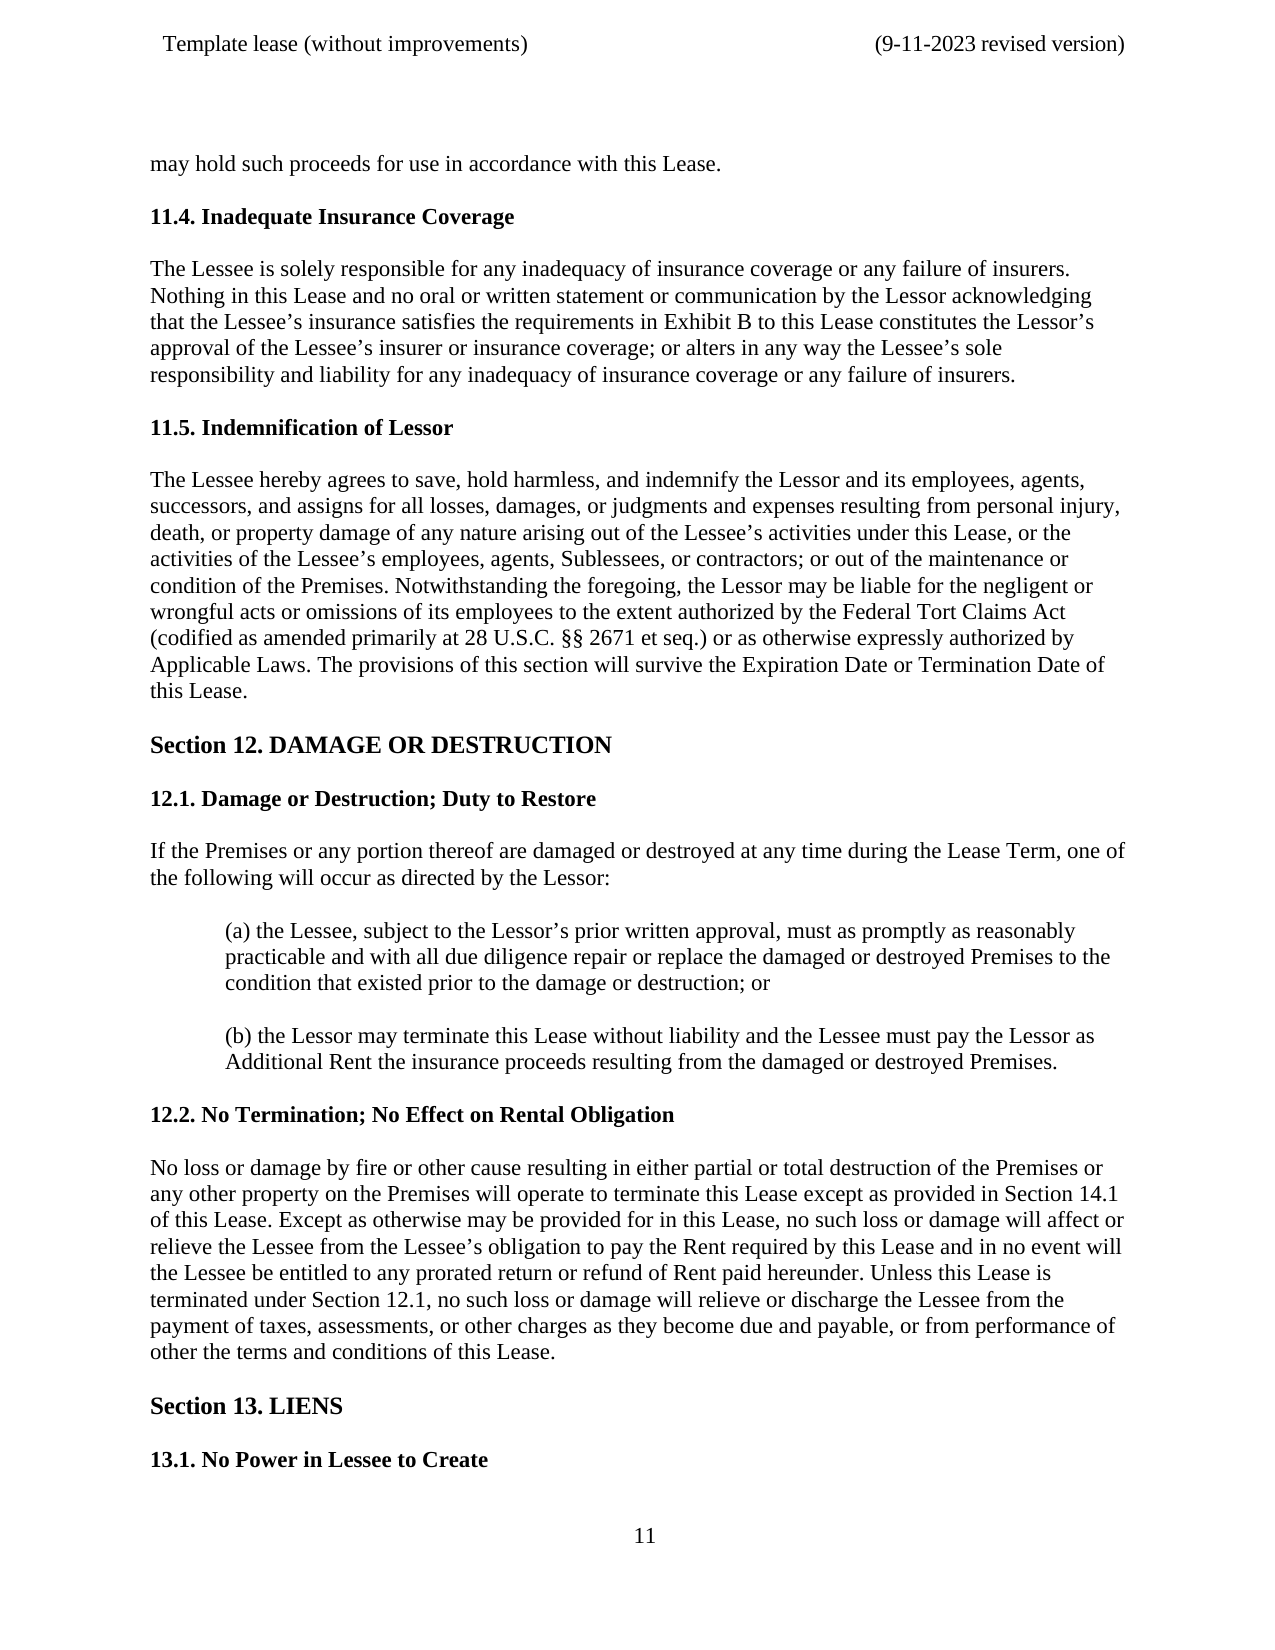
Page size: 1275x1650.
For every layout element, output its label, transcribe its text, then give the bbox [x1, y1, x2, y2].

text (b) the Lessor may terminate this Lease without liability and the Lessee must pay the Lessor as Additional Rent the insurance proceeds resulting from the damaged or destroyed Premises. [225, 1022, 1127, 1075]
text No loss or damage by fire or other cause resulting in either partial or total destruction of the Premises or any other property on the Premises will operate to terminate this Lease except as provided in Section 14.1 of this Lease. Except as otherwise may be provided for in this Lease, no such loss or damage will affect or relieve the Lessee from the Lessee’s obligation to pay the Rent required by this Lease and in no event will the Lessee be entitled to any prorated return or refund of Rent paid hereunder. Unless this Lease is terminated under Section 12.1, no such loss or damage will relieve or discharge the Lessee from the payment of taxes, assessments, or other charges as they become due and payable, or from performance of other the terms and conditions of this Lease. [150, 1154, 1127, 1365]
subtitle Section 13. LIENS [150, 1391, 1127, 1420]
text The Lessee hereby agrees to save, hold harmless, and indemnify the Lessor and its employees, agents, successors, and assigns for all losses, damages, or judgments and expenses resulting from personal injury, death, or property damage of any nature arising out of the Lessee’s activities under this Lease, or the activities of the Lessee’s employees, agents, Sublessees, or contractors; or out of the maintenance or condition of the Premises. Notwithstanding the foregoing, the Lessor may be liable for the negligent or wrongful acts or omissions of its employees to the extent authorized by the Federal Tort Claims Act (codified as amended primarily at 28 U.S.C. §§ 2671 et seq.) or as otherwise expressly authorized by Applicable Laws. The provisions of this section will survive the Expiration Date or Termination Date of this Lease. [150, 466, 1127, 703]
subtitle 11.5. Indemnification of Lessor [150, 413, 1127, 440]
subtitle 12.1. Damage or Destruction; Duty to Restore [150, 785, 1127, 811]
text If the Premises or any portion thereof are damaged or destroyed at any time during the Lease Term, one of the following will occur as directed by the Lessor: [150, 838, 1127, 890]
subtitle 12.2. No Termination; No Effect on Rental Obligation [150, 1101, 1127, 1127]
text (a) the Lessee, subject to the Lessor’s prior written approval, must as promptly as reasonably practicable and with all due diligence repair or replace the damaged or destroyed Premises to the condition that existed prior to the damage or destruction; or [225, 917, 1127, 996]
subtitle 13.1. No Power in Lessee to Create [150, 1446, 1127, 1472]
subtitle 11.4. Inadequate Insurance Coverage [150, 203, 1127, 229]
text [150, 150, 1127, 176]
subtitle Section 12. DAMAGE OR DESTRUCTION [150, 730, 1127, 758]
text The Lessee is solely responsible for any inadequacy of insurance coverage or any failure of insurers. Nothing in this Lease and no oral or written statement or communication by the Lessor acknowledging that the Lessee’s insurance satisfies the requirements in Exhibit B to this Lease constitutes the Lessor’s approval of the Lessee’s insurer or insurance coverage; or alters in any way the Lessee’s sole responsibility and liability for any inadequacy of insurance coverage or any failure of insurers. [150, 255, 1127, 387]
